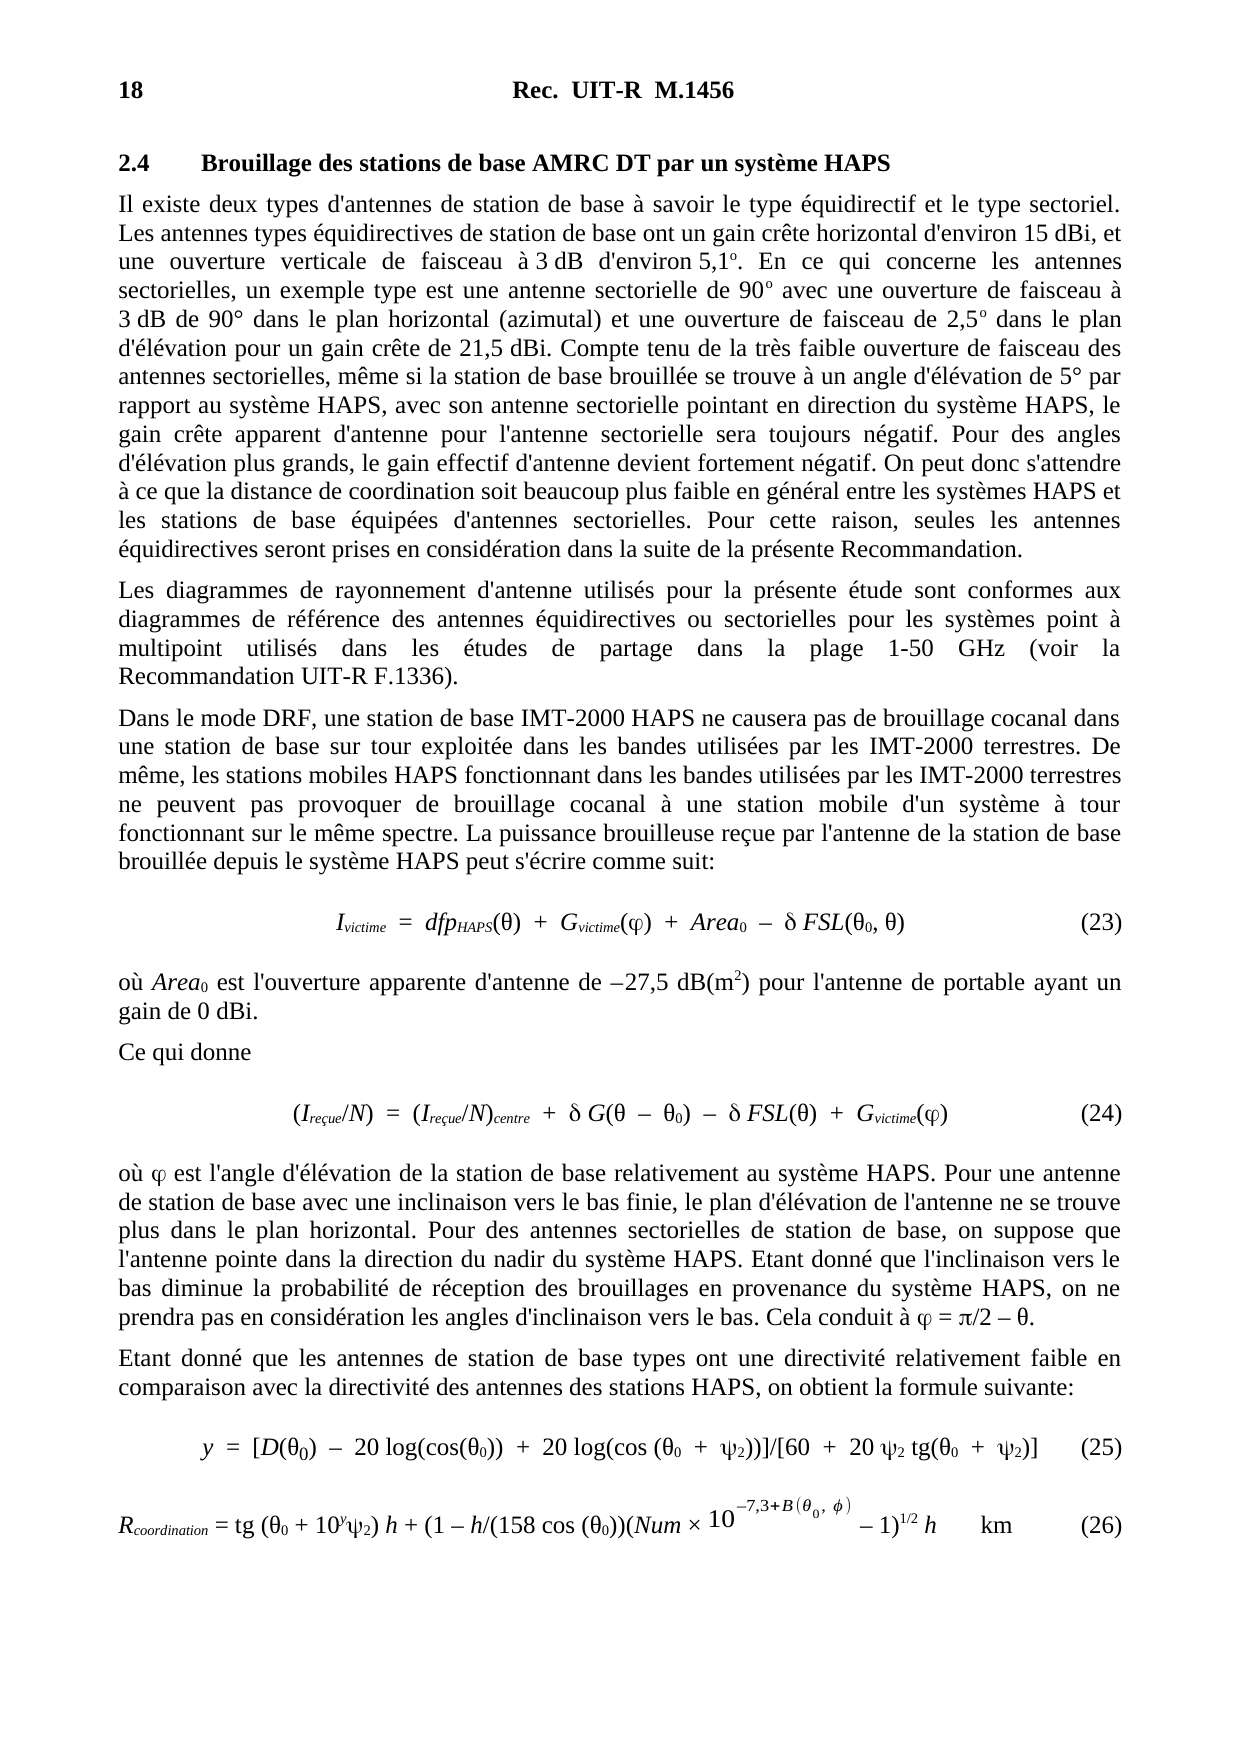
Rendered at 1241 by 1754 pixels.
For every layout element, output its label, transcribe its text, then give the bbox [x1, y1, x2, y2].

text Etant donné que les antennes de station de base types ont une directivité relativement faible en comparaison avec la directivité des antennes des stations HAPS, on obtient la formule suivante: [118, 1343, 1122, 1401]
text où est l'angle d'élévation de la station de base relativement au système HAPS. Pour une antenne de station de base avec une inclinaison vers le bas finie, le plan d'élévation de l'antenne ne se trouve plus dans le plan horizontal. Pour des antennes sectorielles de station de base, on suppose que l'antenne pointe dans la direction du nadir du système HAPS. Etant donné que l'inclinaison vers le bas diminue la probabilité de réception des brouillages en provenance du système HAPS, on ne prendra pas en considération les angles d'inclinaison vers le bas. Cela conduit à = /2 – θ. [118, 1158, 1122, 1331]
text Les diagrammes de rayonnement d'antenne utilisés pour la présente étude sont conformes aux diagrammes de référence des antennes équidirectives ou sectorielles pour les systèmes point à multipoint utilisés dans les études de partage dans la plage 1-50 GHz (voir la Recommandation UIT-R F.1336). [118, 575, 1122, 690]
text Ivictime = dfpHAPS(θ) + Gvictime() + Area0 – FSL(θ0, θ) (23) [118, 907, 1122, 936]
text Ce qui donne [118, 1037, 1122, 1066]
text où Area0 est l'ouverture apparente d'antenne de – 27,5 dB(m2) pour l'antenne de portable ayant un gain de 0 dBi. [118, 967, 1122, 1025]
text (Ireçue/N) = (Ireçue/N)centre + G(θ – θ0) – FSL(θ) + Gvictime() (24) [118, 1098, 1122, 1126]
subtitle 2.4 Brouillage des stations de base AMRC DT par un système HAPS [118, 148, 1122, 176]
text y = [D(θ0) – 20 log(cos(θ0)) + 20 log(cos (θ0 + 2))]/[60 + 20 2 tg(θ0 + 2)] (25) [118, 1432, 1122, 1464]
text Rcoordination = tg (θ0 + 10y2) h + (1 – h/(158 cos (θ0))(Num × – 1)1/2 h km (26) [118, 1496, 1122, 1539]
text Il existe deux types d'antennes de station de base à savoir le type équidirectif et le type sectoriel. Les antennes types équidirectives de station de base ont un gain crête horizontal d'environ 15 dBi, et une ouverture verticale de faisceau à 3 dB d'environ 5,1o. En ce qui concerne les antennes sectorielles, un exemple type est une antenne sectorielle de 90o avec une ouverture de faisceau à 3 dB de 90° dans le plan horizontal (azimutal) et une ouverture de faisceau de 2,5o dans le plan d'élévation pour un gain crête de 21,5 dBi. Compte tenu de la très faible ouverture de faisceau des antennes sectorielles, même si la station de base brouillée se trouve à un angle d'élévation de 5° par rapport au système HAPS, avec son antenne sectorielle pointant en direction du système HAPS, le gain crête apparent d'antenne pour l'antenne sectorielle sera toujours négatif. Pour des angles d'élévation plus grands, le gain effectif d'antenne devient fortement négatif. On peut donc s'attendre à ce que la distance de coordination soit beaucoup plus faible en général entre les systèmes HAPS et les stations de base équipées d'antennes sectorielles. Pour cette raison, seules les antennes équidirectives seront prises en considération dans la suite de la présente Recommandation. [118, 189, 1122, 563]
text Dans le mode DRF, une station de base IMT-2000 HAPS ne causera pas de brouillage cocanal dans une station de base sur tour exploitée dans les bandes utilisées par les IMT-2000 terrestres. De même, les stations mobiles HAPS fonctionnant dans les bandes utilisées par les IMT-2000 terrestres ne peuvent pas provoquer de brouillage cocanal à une station mobile d'un système à tour fonctionnant sur le même spectre. La puissance brouilleuse reçue par l'antenne de la station de base brouillée depuis le système HAPS peut s'écrire comme suit: [118, 703, 1122, 875]
